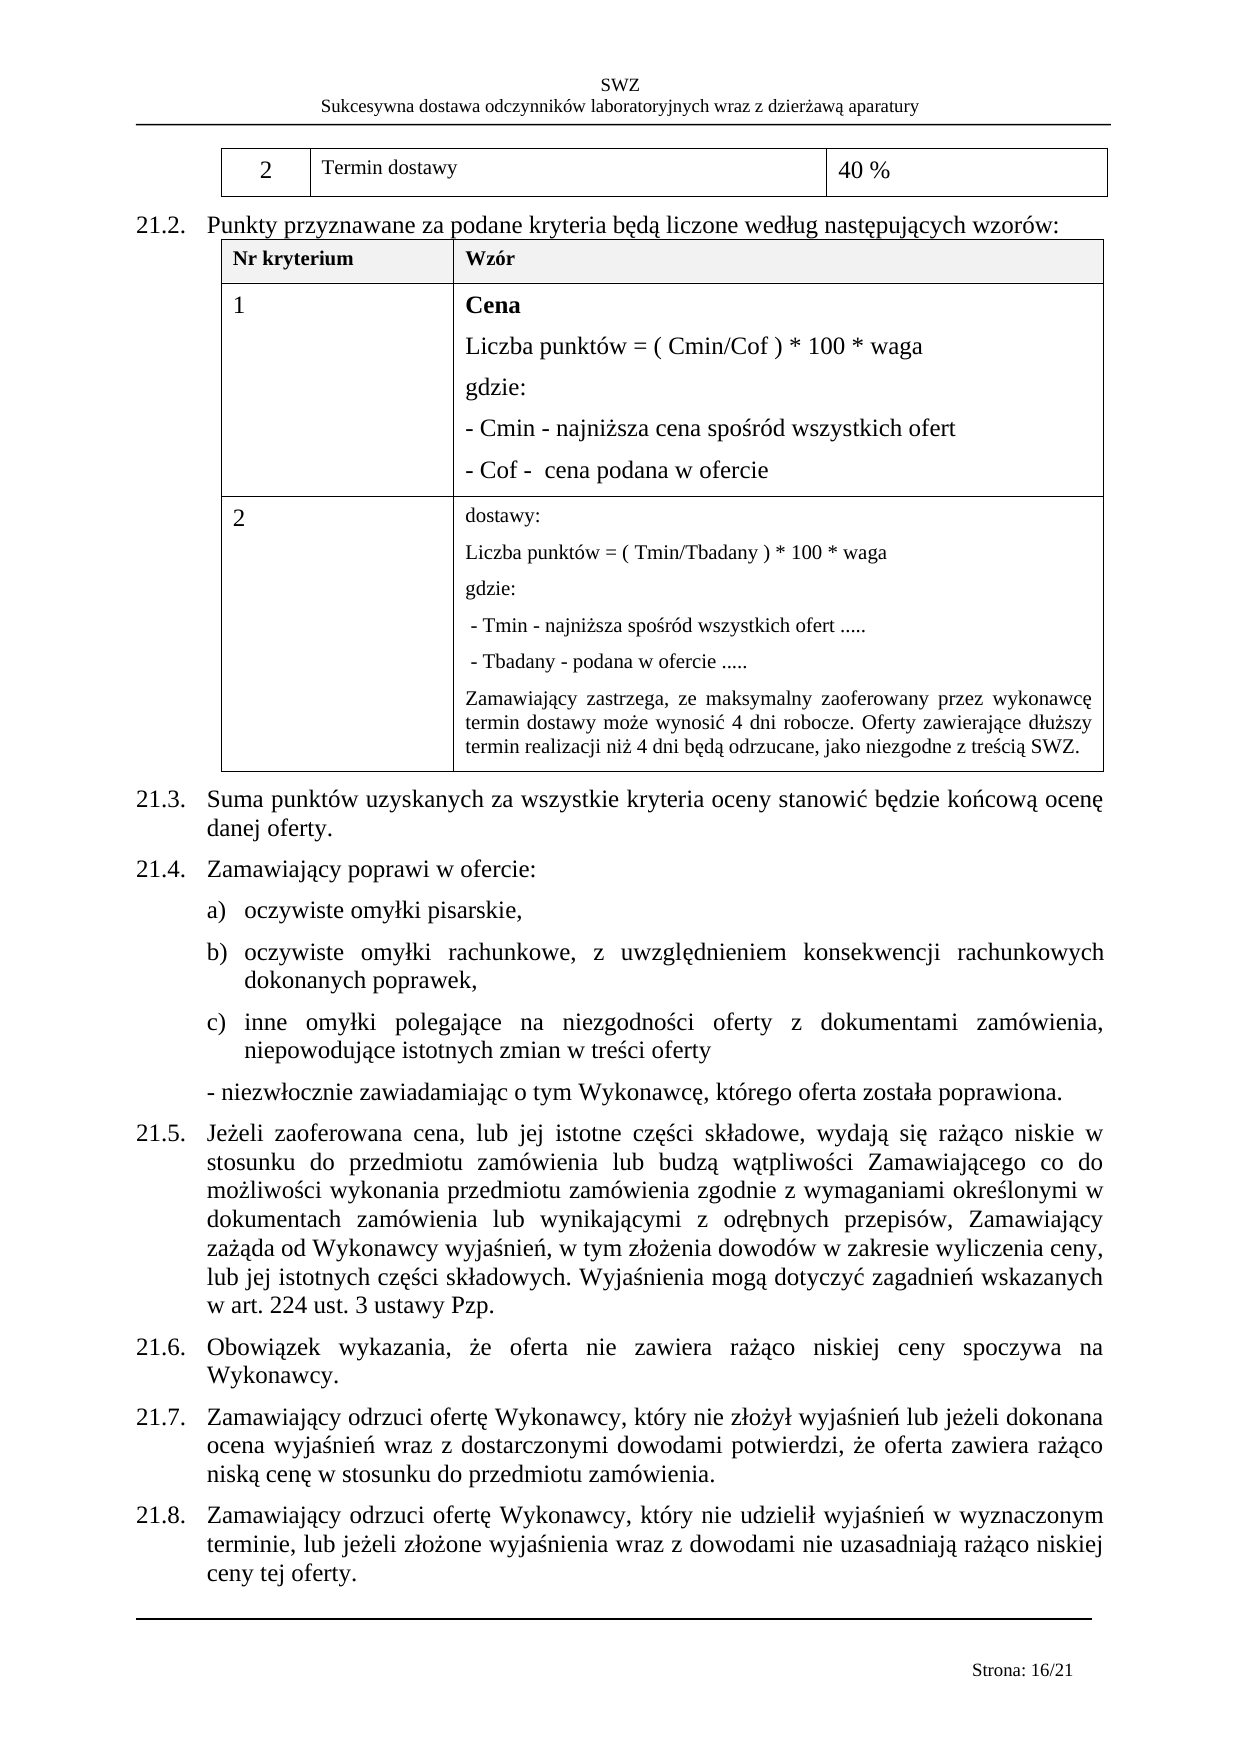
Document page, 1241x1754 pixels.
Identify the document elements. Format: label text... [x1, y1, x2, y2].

subtitle inne omyłki polegające na niezgodności oferty z dokumentami zamówienia, niepowodujące istotnych zmian w treści oferty [207, 1007, 1104, 1064]
table_cell Termin dostawy [311, 149, 826, 196]
table_header Nr kryterium [222, 240, 453, 282]
subtitle oczywiste omyłki pisarskie, [207, 896, 1104, 924]
table_cell 2 [222, 497, 453, 771]
table_cell 40 % [827, 149, 1107, 196]
table_cell dostawy: Liczba punktów = ( Tmin/Tbadany ) * 100 * waga gdzie: - Tmin - najniższa spośród wszystkich ofert ..... - Tbadany - podana w ofercie ..... Zamawiający zastrzega, ze maksymalny zaoferowany przez wykonawcę termin dostawy może wynosić 4 dni robocze. Oferty zawierające dłuższy termin realizacji niż 4 dni będą odrzucane, jako niezgodne z treścią SWZ. [454, 497, 1103, 771]
subtitle Zamawiający odrzuci ofertę Wykonawcy, który nie udzielił wyjaśnień w wyznaczonym terminie, lub jeżeli złożone wyjaśnienia wraz z dowodami nie uzasadniają rażąco niskiej ceny tej oferty. [136, 1501, 1104, 1587]
subtitle - niezwłocznie zawiadamiając o tym Wykonawcę, którego oferta została poprawiona. [207, 1077, 1104, 1106]
subtitle Zamawiający odrzuci ofertę Wykonawcy, który nie złożył wyjaśnień lub jeżeli dokonana ocena wyjaśnień wraz z dostarczonymi dowodami potwierdzi, że oferta zawiera rażąco niską cenę w stosunku do przedmiotu zamówienia. [136, 1402, 1104, 1488]
table_cell Cena Liczba punktów = ( Cmin/Cof ) * 100 * waga gdzie: - Cmin - najniższa cena spośród wszystkich ofert - Cof - cena podana w ofercie [454, 284, 1103, 496]
subtitle oczywiste omyłki rachunkowe, z uwzględnieniem konsekwencji rachunkowych dokonanych poprawek, [207, 937, 1104, 994]
subtitle Zamawiający poprawi w ofercie: [136, 854, 1104, 883]
table_header Wzór [454, 240, 1103, 282]
table_cell 2 [222, 149, 310, 196]
subtitle Suma punktów uzyskanych za wszystkie kryteria oceny stanowić będzie końcową ocenę danej oferty. [136, 784, 1104, 842]
subtitle Obowiązek wykazania, że oferta nie zawiera rażąco niskiej ceny spoczywa na Wykonawcy. [136, 1332, 1104, 1389]
subtitle Punkty przyznawane za podane kryteria będą liczone według następujących wzorów: [136, 210, 1104, 238]
subtitle Jeżeli zaoferowana cena, lub jej istotne części składowe, wydają się rażąco niskie w stosunku do przedmiotu zamówienia lub budzą wątpliwości Zamawiającego co do możliwości wykonania przedmiotu zamówienia zgodnie z wymaganiami określonymi w dokumentach zamówienia lub wynikającymi z odrębnych przepisów, Zamawiający zażąda od Wykonawcy wyjaśnień, w tym złożenia dowodów w zakresie wyliczenia ceny, lub jej istotnych części składowych. Wyjaśnienia mogą dotyczyć zagadnień wskazanych w art. 224 ust. 3 ustawy Pzp. [136, 1118, 1104, 1319]
table_cell 1 [222, 284, 453, 496]
